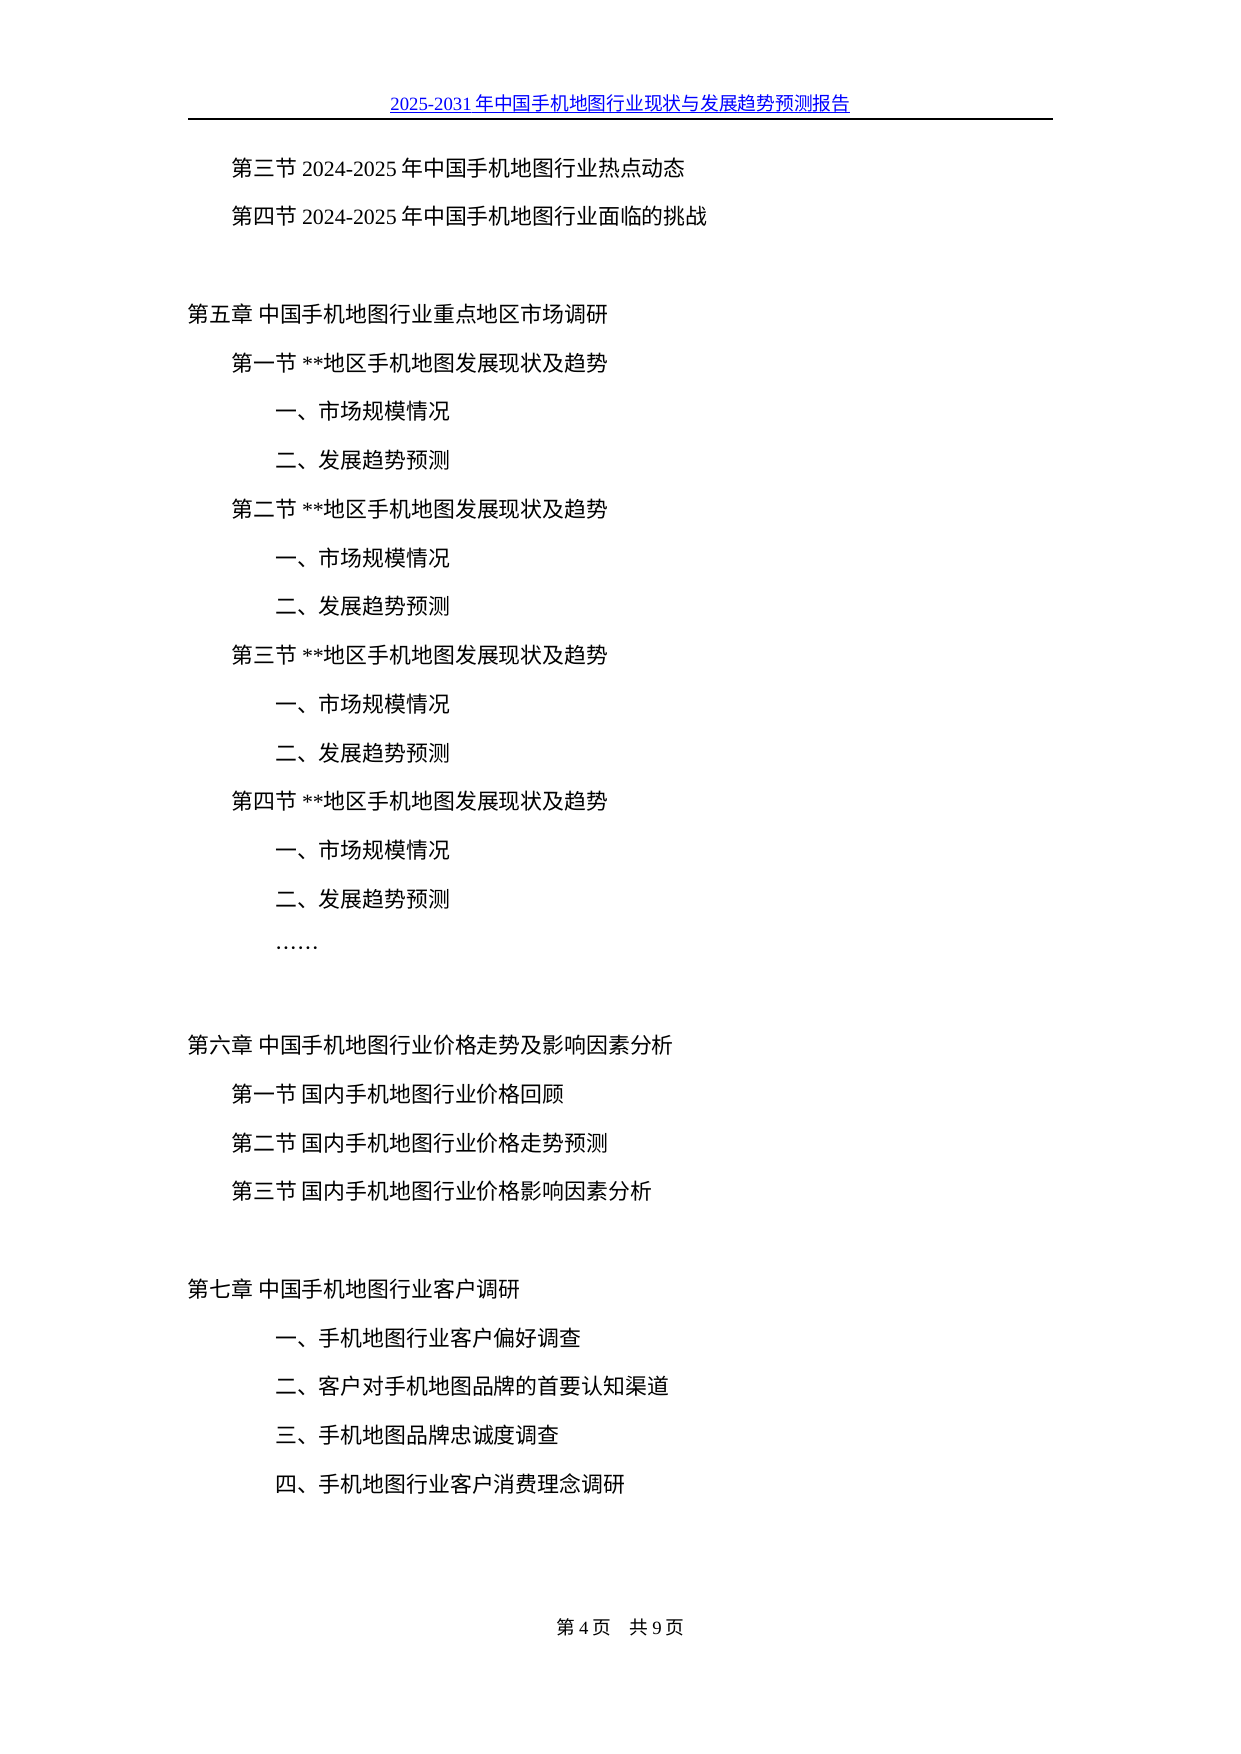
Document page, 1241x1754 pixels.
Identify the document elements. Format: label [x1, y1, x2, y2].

text [187, 150, 1053, 1499]
